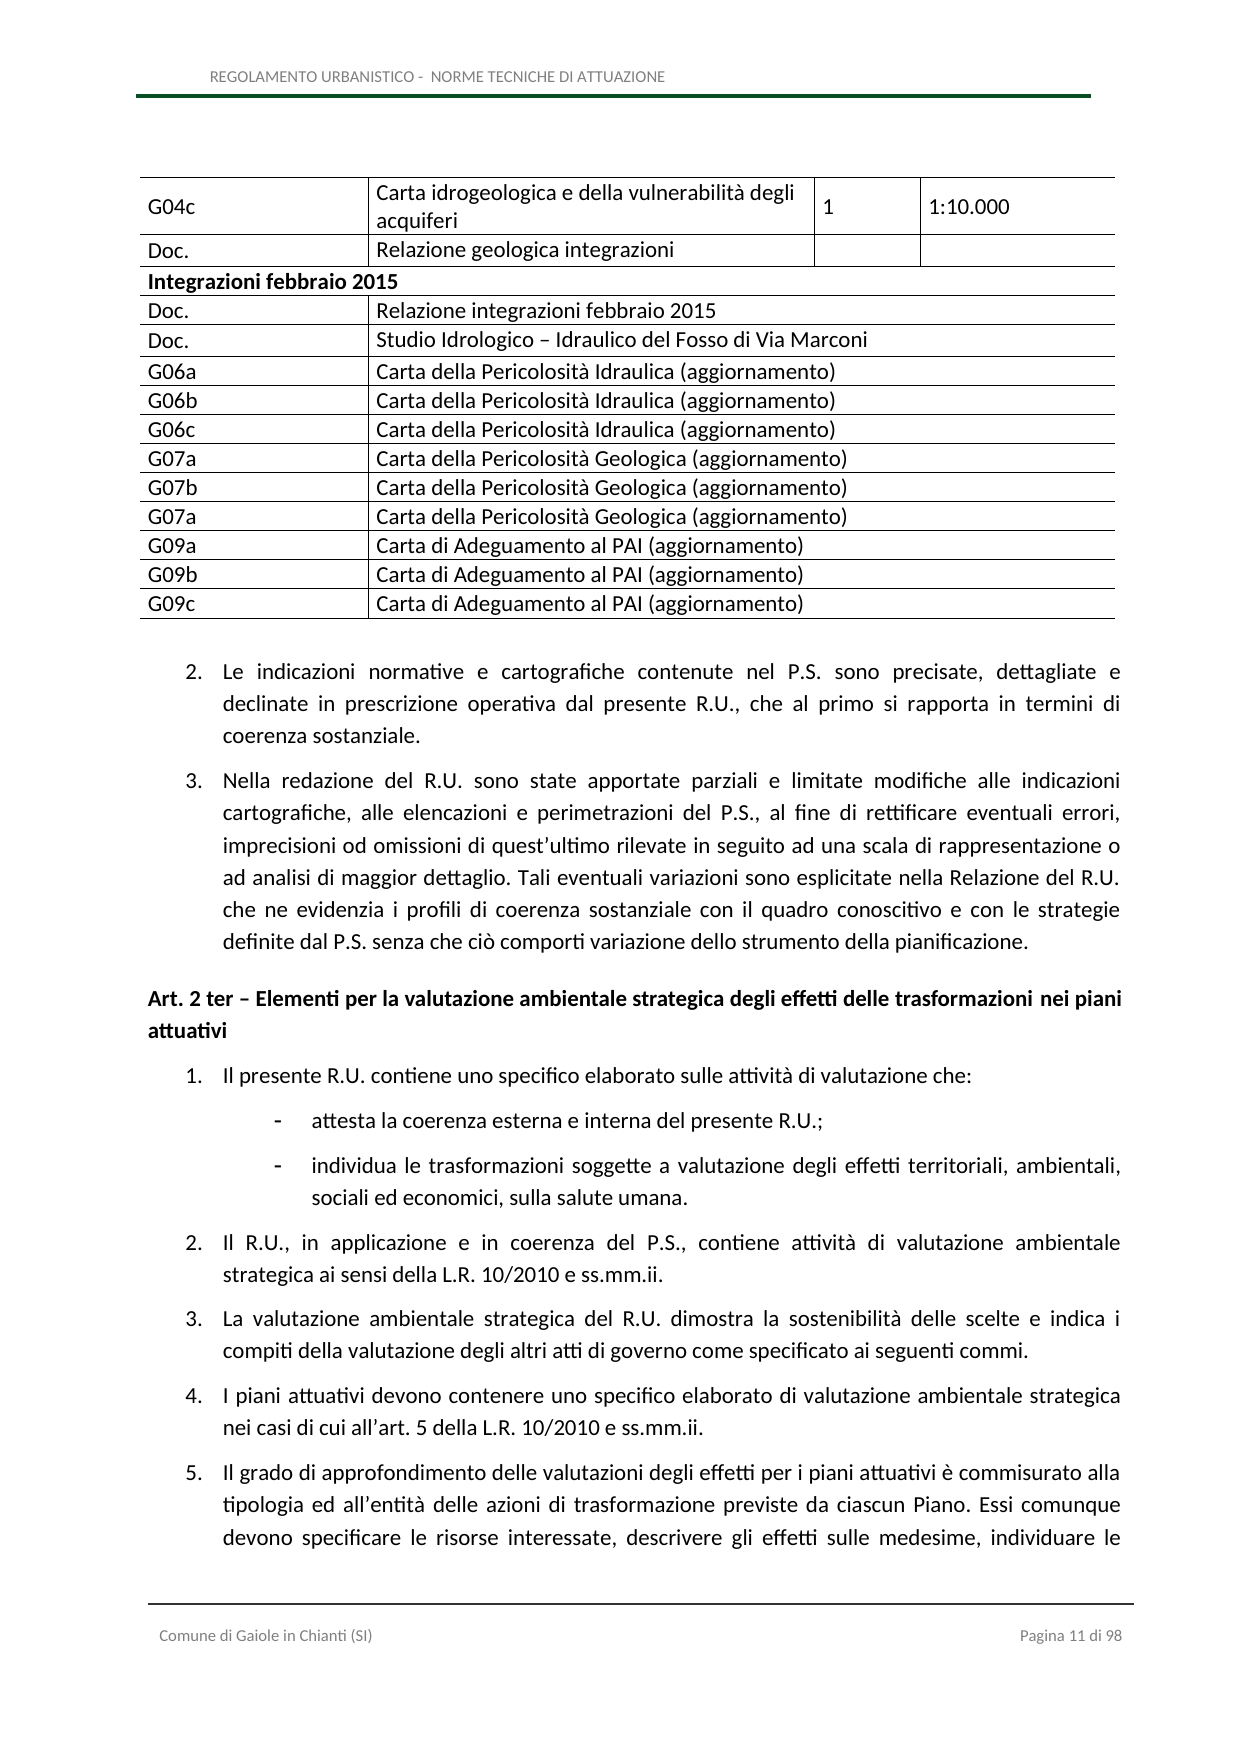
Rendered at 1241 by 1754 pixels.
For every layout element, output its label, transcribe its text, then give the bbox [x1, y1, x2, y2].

table_cell Carta della Pericolosità Idraulica (aggiornamento) [369, 386, 1115, 414]
list Nella redazione del R.U. sono state apportate parziali e limitate modifiche alle indicazioni cartografiche, alle elencazioni e perimetrazioni del P.S., al fine di rettificare eventuali errori, imprecisioni od omissioni di quest’ultimo rilevate in seguito ad una scala di rappresentazione o ad analisi di maggior dettaglio. Tali eventuali variazioni sono esplicitate nella Relazione del R.U. che ne evidenzia i profili di coerenza sostanziale con il quadro conoscitivo e con le strategie definite dal P.S. senza che ciò comporti variazione dello strumento della pianificazione. [185, 766, 1122, 955]
table_cell G04c [140, 178, 368, 234]
table_cell 1:10.000 [921, 178, 1115, 234]
list attesta la coerenza esterna e interna del presente R.U.; [274, 1106, 1122, 1134]
table_cell Carta della Pericolosità Geologica (aggiornamento) [369, 473, 1115, 501]
text Art. 2 ter – Elementi per la valutazione ambientale strategica degli effetti delle trasformazioni nei piani attuativi [148, 984, 1122, 1045]
table_cell G07b [140, 473, 368, 501]
list Il presente R.U. contiene uno specifico elaborato sulle attività di valutazione che: [185, 1061, 1122, 1089]
table_cell [815, 235, 920, 266]
table_cell G09c [140, 589, 368, 617]
table_cell Carta di Adeguamento al PAI (aggiornamento) [369, 589, 1115, 617]
table_cell Carta della Pericolosità Idraulica (aggiornamento) [369, 415, 1115, 443]
table_cell Carta della Pericolosità Geologica (aggiornamento) [369, 502, 1115, 530]
list Il R.U., in applicazione e in coerenza del P.S., contiene attività di valutazione ambientale strategica ai sensi della L.R. 10/2010 e ss.mm.ii. [185, 1228, 1122, 1288]
table_cell G07a [140, 502, 368, 530]
table_cell G06c [140, 415, 368, 443]
table_cell Carta di Adeguamento al PAI (aggiornamento) [369, 560, 1115, 588]
table_cell Doc. [140, 296, 368, 324]
table_cell G09a [140, 531, 368, 559]
table_cell G06a [140, 357, 368, 385]
list Le indicazioni normative e cartografiche contenute nel P.S. sono precisate, dettagliate e declinate in prescrizione operativa dal presente R.U., che al primo si rapporta in termini di coerenza sostanziale. [185, 657, 1122, 750]
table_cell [369, 178, 814, 234]
table_cell G09b [140, 560, 368, 588]
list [185, 1458, 1122, 1551]
table_cell Doc. [140, 235, 368, 266]
table_cell G06b [140, 386, 368, 414]
table_cell Relazione integrazioni febbraio 2015 [369, 296, 1115, 324]
table_cell Integrazioni febbraio 2015 [140, 267, 1115, 295]
table_cell Relazione geologica integrazioni [369, 235, 814, 266]
table_cell Studio Idrologico – Idraulico del Fosso di Via Marconi [369, 325, 1115, 356]
table_cell Carta della Pericolosità Geologica (aggiornamento) [369, 444, 1115, 472]
list individua le trasformazioni soggette a valutazione degli effetti territoriali, ambientali, sociali ed economici, sulla salute umana. [274, 1151, 1122, 1211]
table_cell Carta di Adeguamento al PAI (aggiornamento) [369, 531, 1115, 559]
list La valutazione ambientale strategica del R.U. dimostra la sostenibilità delle scelte e indica i compiti della valutazione degli altri atti di governo come specificato ai seguenti commi. [185, 1304, 1122, 1365]
table_cell [921, 235, 1115, 266]
table_cell 1 [815, 178, 920, 234]
list I piani attuativi devono contenere uno specifico elaborato di valutazione ambientale strategica nei casi di cui all’art. 5 della L.R. 10/2010 e ss.mm.ii. [185, 1381, 1122, 1442]
table_cell Doc. [140, 325, 368, 356]
table_cell G07a [140, 444, 368, 472]
table_cell Carta della Pericolosità Idraulica (aggiornamento) [369, 357, 1115, 385]
